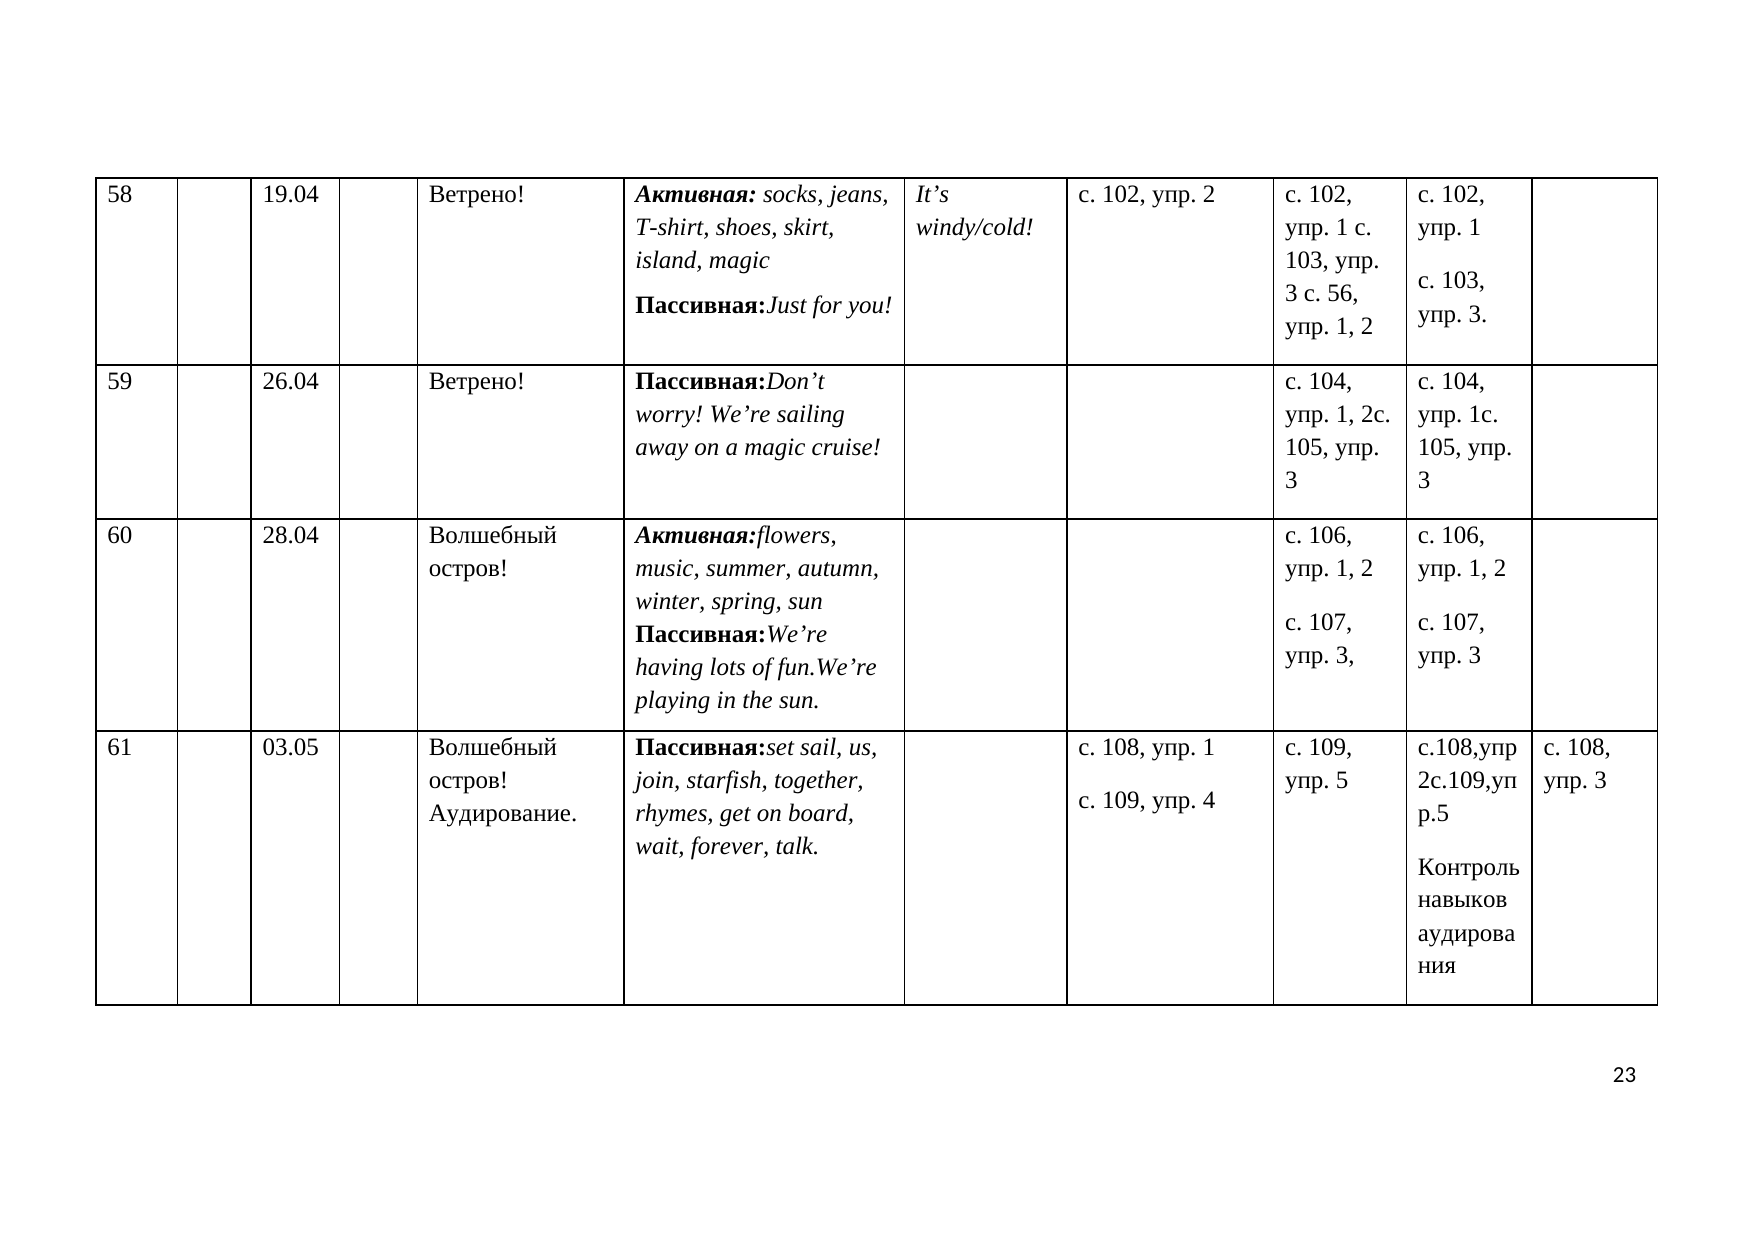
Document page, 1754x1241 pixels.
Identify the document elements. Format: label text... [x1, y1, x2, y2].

table_cell [1533, 520, 1657, 730]
table_cell [1533, 179, 1657, 364]
table_cell It’s windy/cold! [905, 179, 1066, 364]
table_cell [178, 520, 250, 730]
table_cell Волшебный остров! [418, 520, 623, 730]
table_cell [905, 366, 1066, 518]
table_cell с. 102, упр. 2 [1068, 179, 1273, 364]
table_cell 28.04 [252, 520, 339, 730]
table_cell 58 [97, 179, 177, 364]
table_cell Активная:flowers, music, summer, autumn, winter, spring, sun Пассивная:We’re having lots of fun.We’re playing in the sun. [625, 520, 904, 730]
table_cell Ветрено! [418, 366, 623, 518]
table_cell [178, 732, 250, 1004]
table_cell 03.05 [252, 732, 339, 1004]
table_cell с. 104, упр. 1с. 105, упр. 3 [1407, 366, 1531, 518]
table_cell с. 106, упр. 1, 2 с. 107, упр. 3, [1274, 520, 1406, 730]
table_cell [1068, 520, 1273, 730]
table_cell Активная: socks, jeans, T-shirt, shoes, skirt, island, magic Пассивная:Just for you! [625, 179, 904, 364]
table_cell [905, 520, 1066, 730]
table_cell Волшебный остров!Аудирование. [418, 732, 623, 1004]
table_cell с. 108, упр. 3 [1533, 732, 1657, 1004]
table_cell [905, 732, 1066, 1004]
table_cell [340, 179, 417, 364]
table_cell 26.04 [252, 366, 339, 518]
table_cell 60 [97, 520, 177, 730]
table_cell с. 104, упр. 1, 2с. 105, упр. 3 [1274, 366, 1406, 518]
table_cell [1533, 366, 1657, 518]
table_cell с. 102, упр. 1 с. 103, упр. 3 с. 56, упр. 1, 2 [1274, 179, 1406, 364]
table_cell 59 [97, 366, 177, 518]
table_cell [340, 366, 417, 518]
table_cell Пассивная:Don’t worry! We’re sailing away on a magic cruise! [625, 366, 904, 518]
table_cell с. 106, упр. 1, 2 с. 107, упр. 3 [1407, 520, 1531, 730]
table_cell 61 [97, 732, 177, 1004]
table_cell [178, 179, 250, 364]
table_cell Пассивная:set sail, us, join, starfish, together, rhymes, get on board, wait, forever, talk. [625, 732, 904, 1004]
table_cell [1068, 366, 1273, 518]
table_cell [340, 732, 417, 1004]
table_cell [178, 366, 250, 518]
table_cell с.108,упр2с.109,упр.5 Контроль навыков аудирова ния [1407, 732, 1531, 1004]
table_cell Ветрено! [418, 179, 623, 364]
table_cell [340, 520, 417, 730]
table_cell 19.04 [252, 179, 339, 364]
table_cell с. 108, упр. 1 c. 109, упр. 4 [1068, 732, 1273, 1004]
table_cell с. 102, упр. 1 с. 103, упр. 3. [1407, 179, 1531, 364]
table_cell с. 109, упр. 5 [1274, 732, 1406, 1004]
